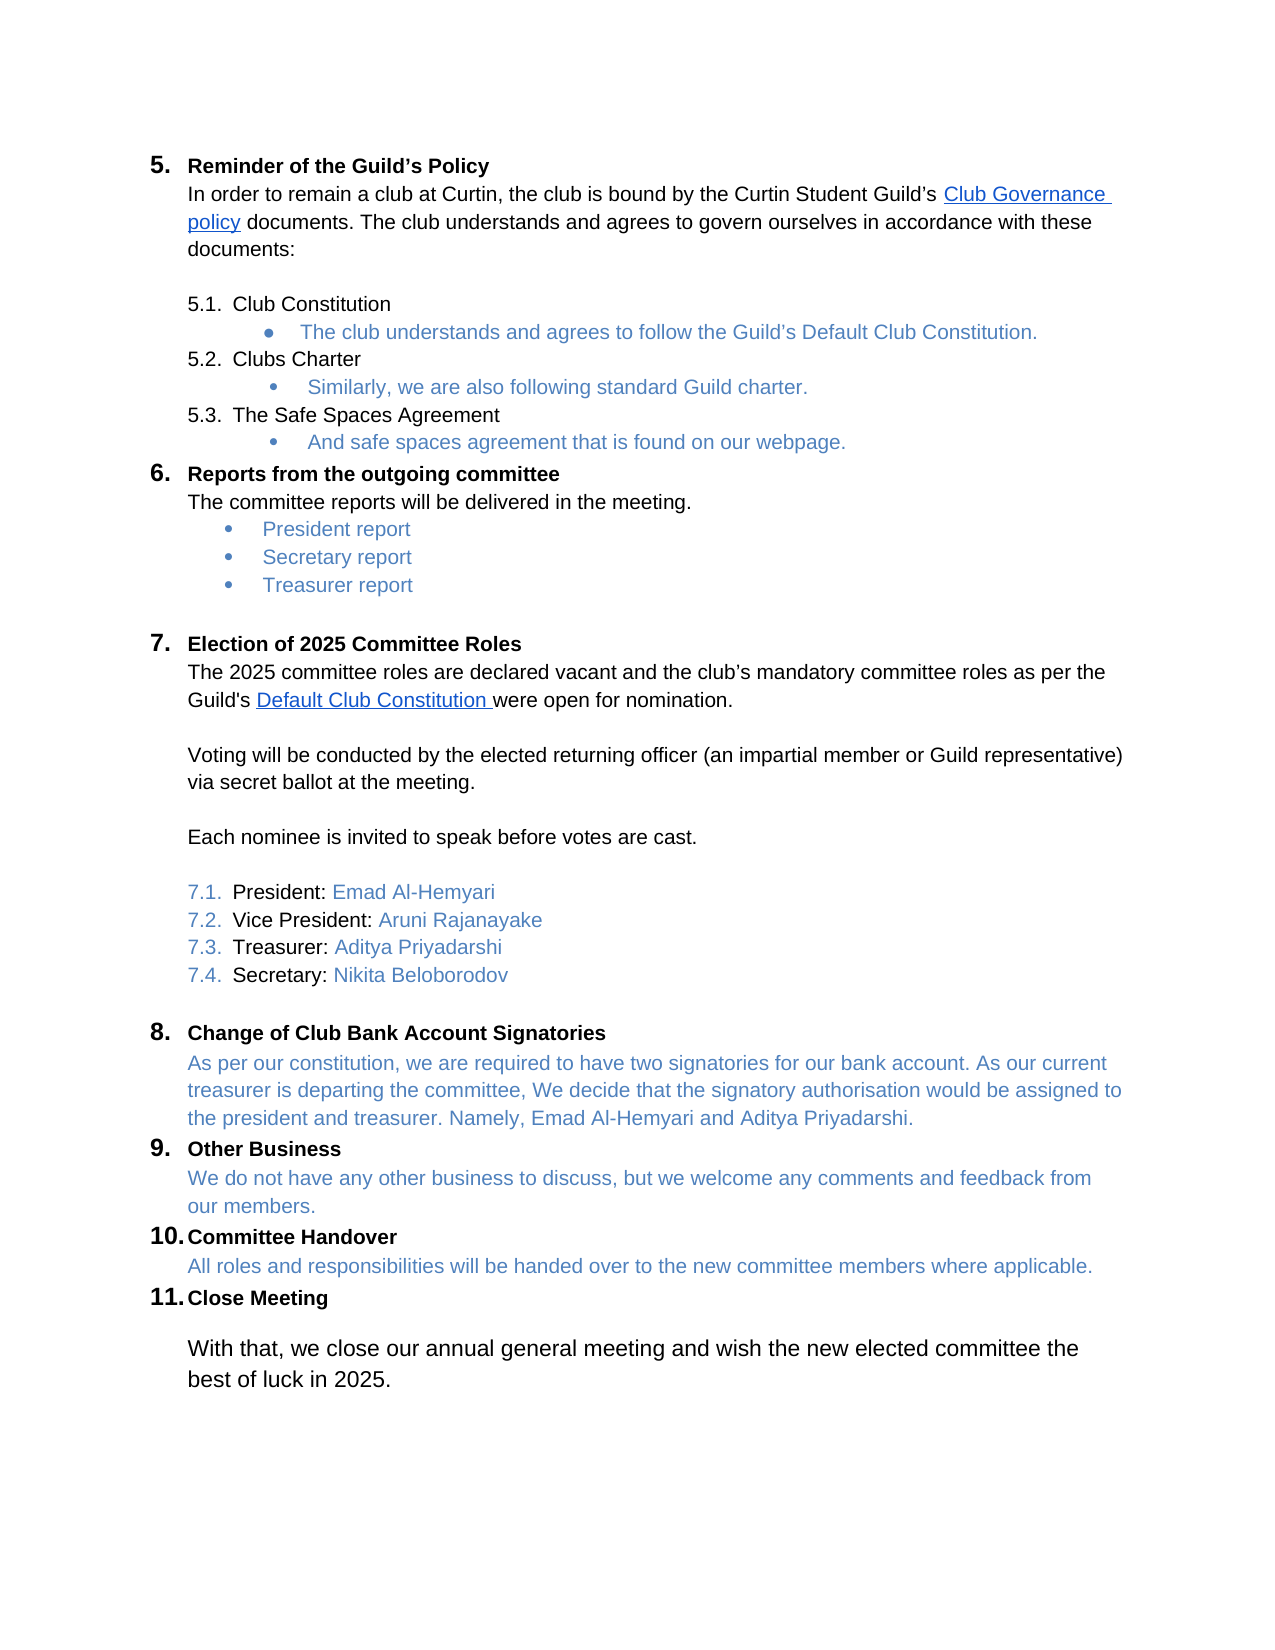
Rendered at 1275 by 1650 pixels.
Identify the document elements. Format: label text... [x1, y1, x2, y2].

list Other Business [150, 1133, 1125, 1162]
list President: Emad Al-Hemyari [187, 880, 1125, 904]
list Treasurer report [225, 572, 1125, 597]
text As per our constitution, we are required to have two signatories for our bank account. As our current treasurer is departing the committee, We decide that the signatory authorisation would be assigned to the president and treasurer. Namely, Emad Al-Hemyari and Aditya Priyadarshi. [187, 1050, 1125, 1129]
list Clubs Charter [187, 347, 1125, 371]
list The Safe Spaces Agreement [187, 402, 1125, 426]
list Secretary: Nikita Beloborodov [187, 962, 1125, 986]
text Voting will be conducted by the elected returning officer (an impartial member or Guild representative) via secret ballot at the meeting. [187, 742, 1125, 794]
list Treasurer: Aditya Priyadarshi [187, 935, 1125, 959]
text We do not have any other business to discuss, but we welcome any comments and feedback from our members. [187, 1166, 1125, 1217]
list Election of 2025 Committee Roles The 2025 committee roles are declared vacant and the club’s mandatory committee roles as per the Guild's Default Club Constitution were open for nomination. [150, 628, 1125, 711]
text With that, we close our annual general meeting and wish the new elected committee the best of luck in 2025. [187, 1335, 1125, 1392]
list Club Constitution [187, 292, 1125, 316]
list And safe spaces agreement that is found on our webpage. [270, 430, 1125, 454]
list Secretary report [225, 545, 1125, 569]
list Vice President: Aruni Rajanayake [187, 907, 1125, 931]
list President report [225, 517, 1125, 541]
list Similarly, we are also following standard Guild charter. [270, 375, 1125, 399]
list Close Meeting [150, 1281, 1125, 1310]
text All roles and responsibilities will be handed over to the new committee members where applicable. [187, 1254, 1125, 1278]
list Reports from the outgoing committee The committee reports will be delivered in the meeting. [150, 457, 1125, 514]
list Committee Handover [150, 1221, 1125, 1250]
list Reminder of the Guild’s Policy In order to remain a club at Curtin, the club is bound by the Curtin Student Guild’s Club Governance policy documents. The club understands and agrees to govern ourselves in accordance with these documents: [150, 150, 1125, 261]
list Change of Club Bank Account Signatories [150, 1017, 1125, 1046]
list The club understands and agrees to follow the Guild’s Default Club Constitution. [262, 320, 1125, 344]
text Each nominee is invited to speak before votes are cast. [187, 825, 1125, 849]
